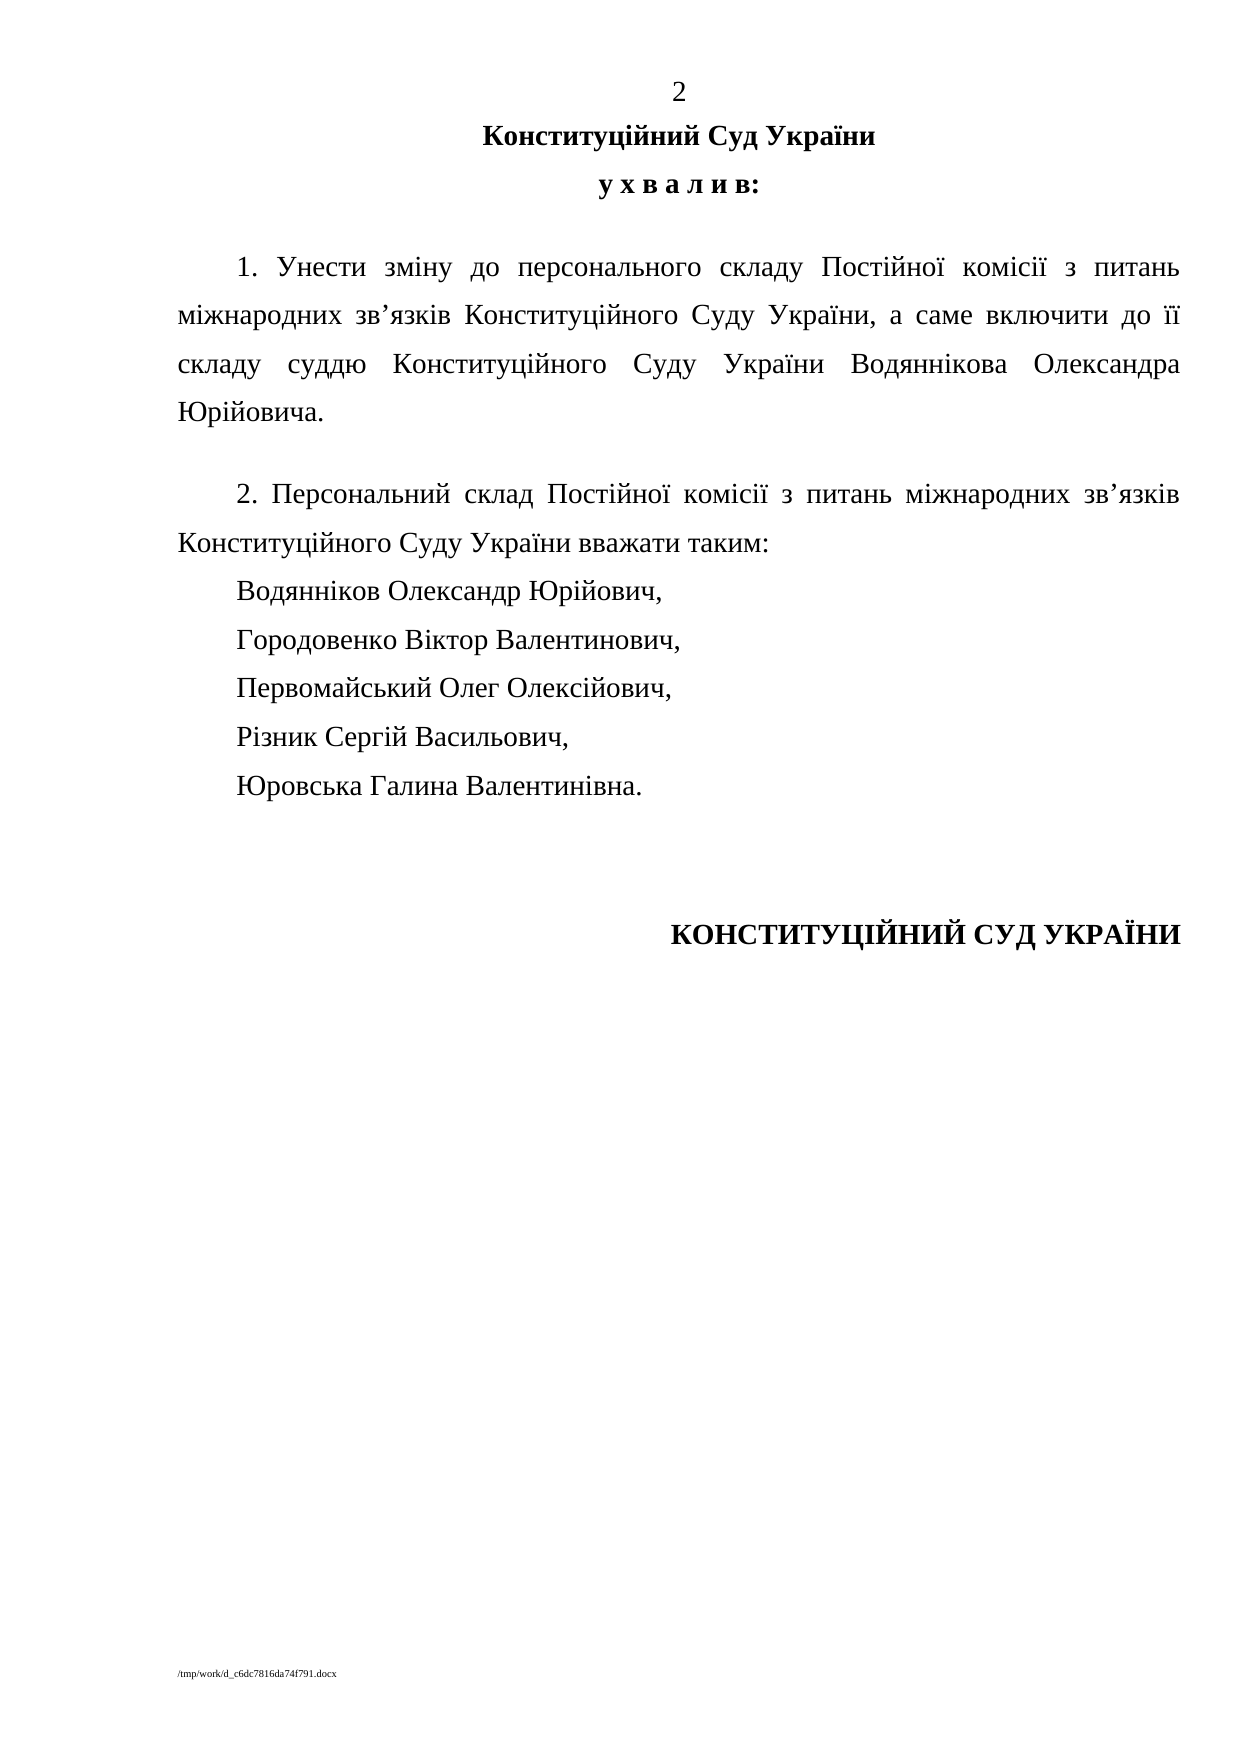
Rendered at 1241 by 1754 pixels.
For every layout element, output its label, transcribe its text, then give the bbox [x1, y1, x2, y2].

text 2. Персональний склад Постійної комісії з питань міжнародних зв’язків Конституційного Суду України вважати таким: [177, 476, 1181, 558]
text Конституційний Суд України [177, 917, 1181, 950]
text Різник Сергій Васильович, [177, 719, 1181, 753]
text Юровська Галина Валентинівна. [177, 768, 1181, 801]
text Первомайський Олег Олексійович, [177, 671, 1181, 704]
text Конституційний Суд України [177, 118, 1181, 152]
text Водянніков Олександр Юрійович, [177, 573, 1181, 607]
text у х в а л и в: [177, 167, 1181, 200]
text 1. Унести зміну до персонального складу Постійної комісії з питань міжнародних зв’язків Конституційного Суду України, а саме включити до її складу суддю Конституційного Суду України Водяннікова Олександра Юрійовича. [177, 249, 1181, 428]
text Городовенко Віктор Валентинович, [177, 622, 1181, 656]
